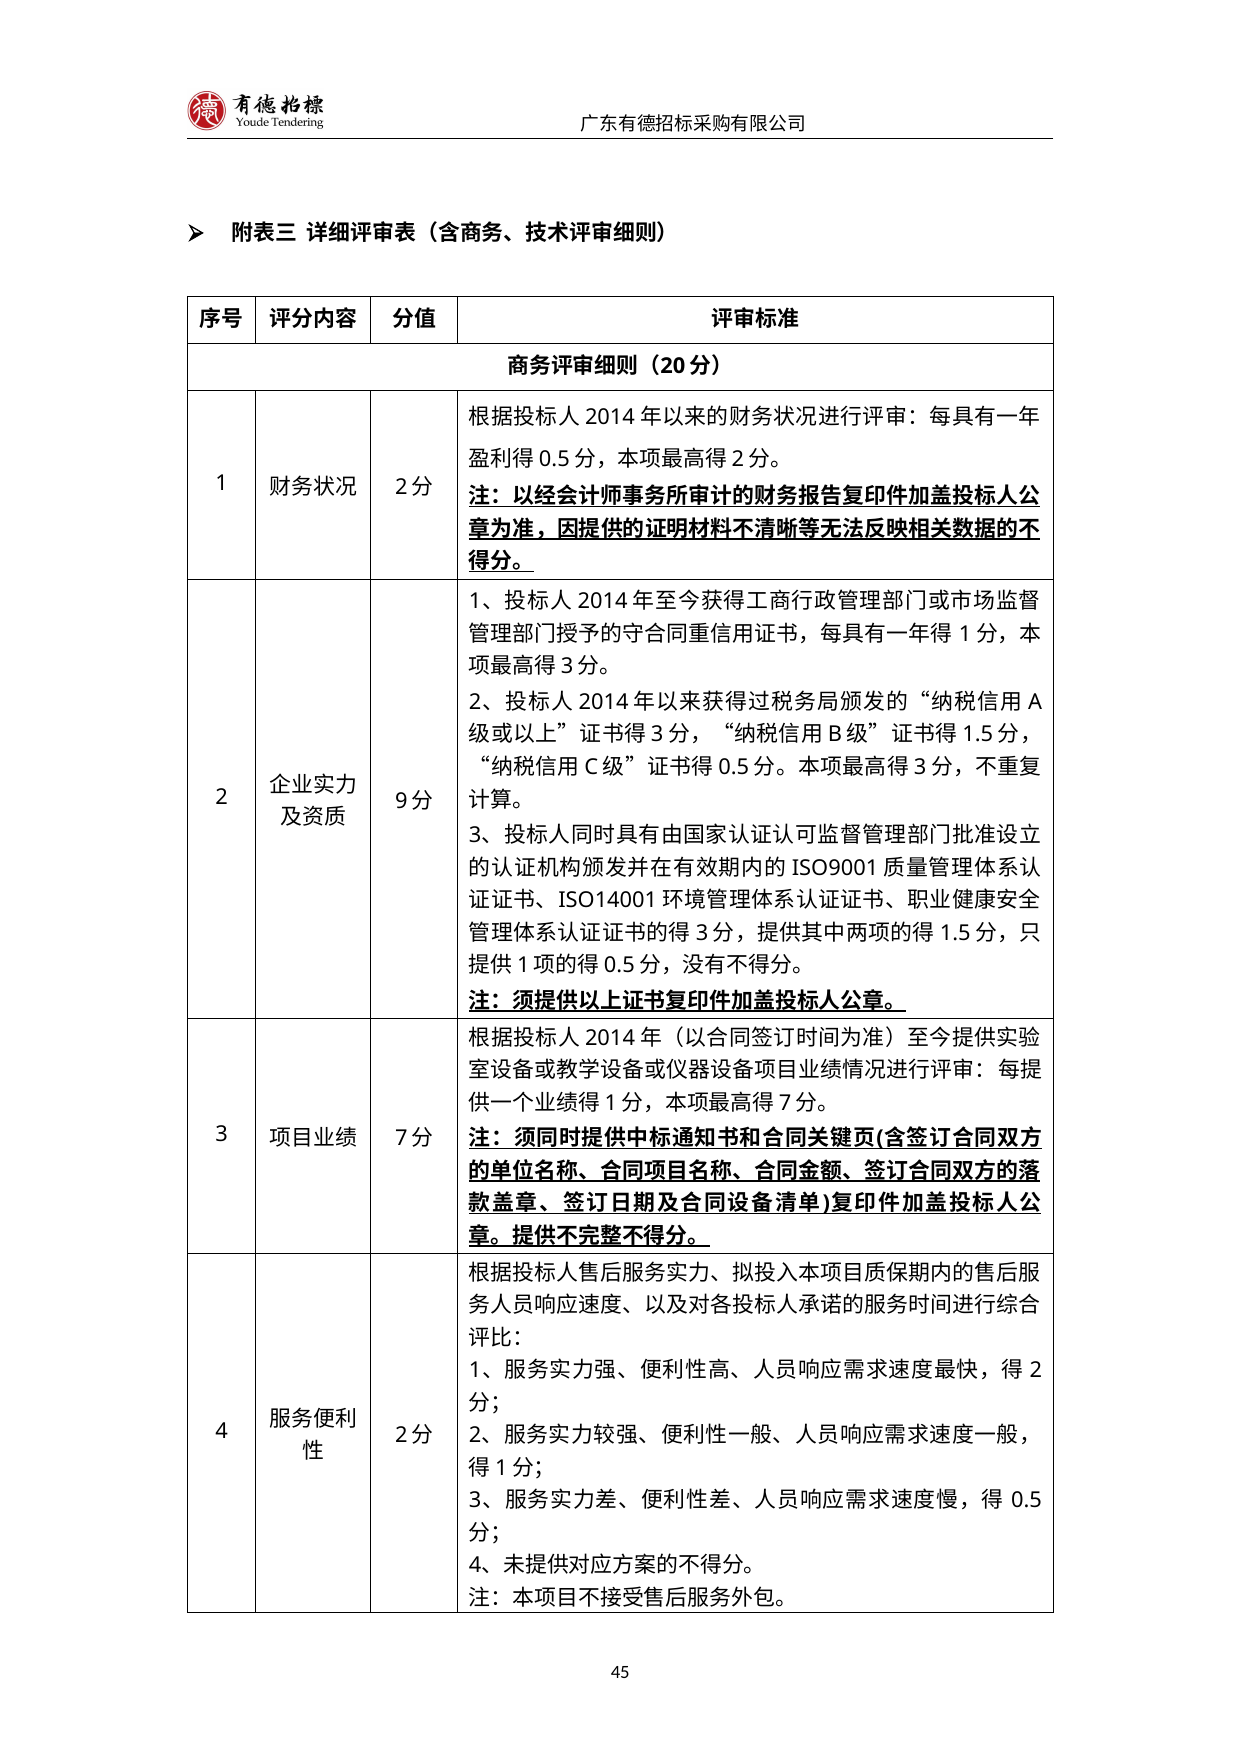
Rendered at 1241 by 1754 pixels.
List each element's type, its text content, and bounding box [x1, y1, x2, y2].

table_header 分值 [371, 297, 457, 343]
table_cell 根据投标人2014年（以合同签订时间为准）至今提供实验室设备或教学设备或仪器设备项目业绩情况进行评审：每提供一个业绩得1分，本项最高得7分。 注：须同时提供中标通知书和合同关键页(含签订合同双方的单位名称、合同项目名称、合同金额、签订合同双方的落款盖章、签订日期及合同设备清单)复印件加盖投标人公章。提供不完整不得分。 [458, 1019, 1053, 1253]
table_cell 商务评审细则（20分） [188, 344, 1053, 390]
table_cell 财务状况 [256, 391, 370, 579]
list 附表三 详细评审表（含商务、技术评审细则） [187, 215, 1053, 247]
table_cell 2 [188, 580, 255, 1018]
table_header 序号 [188, 297, 255, 343]
table_cell 4 [188, 1254, 255, 1612]
table_cell 9分 [371, 580, 457, 1018]
table_cell 1、投标人2014年至今获得工商行政管理部门或市场监督管理部门授予的守合同重信用证书，每具有一年得1分，本项最高得3分。 2、投标人2014年以来获得过税务局颁发的“纳税信用A级或以上”证书得3分，“纳税信用B级”证书得1.5分，“纳税信用C级”证书得0.5分。本项最高得3分，不重复计算。 3、投标人同时具有由国家认证认可监督管理部门批准设立的认证机构颁发并在有效期内的ISO9001质量管理体系认证证书、ISO14001环境管理体系认证证书、职业健康安全管理体系认证证书的得3分，提供其中两项的得1.5分，只提供1项的得0.5分，没有不得分。 注：须提供以上证书复印件加盖投标人公章。 [458, 580, 1053, 1018]
table_cell 7分 [371, 1019, 457, 1253]
picture [187, 88, 325, 131]
table_cell 3 [188, 1019, 255, 1253]
table_cell 项目业绩 [256, 1019, 370, 1253]
table_cell 根据投标人2014年以来的财务状况进行评审：每具有一年盈利得0.5分，本项最高得2分。 注：以经会计师事务所审计的财务报告复印件加盖投标人公章为准，因提供的证明材料不清晰等无法反映相关数据的不得分。 [458, 391, 1053, 579]
table_cell 1 [188, 391, 255, 579]
table_header 评审标准 [458, 297, 1053, 343]
table_cell 2分 [371, 391, 457, 579]
table_header 评分内容 [256, 297, 370, 343]
table_cell 根据投标人售后服务实力、拟投入本项目质保期内的售后服务人员响应速度、以及对各投标人承诺的服务时间进行综合评比： 1、服务实力强、便利性高、人员响应需求速度最快，得2分； 2、服务实力较强、便利性一般、人员响应需求速度一般，得1分； 3、服务实力差、便利性差、人员响应需求速度慢，得0.5分； 4、未提供对应方案的不得分。 注：本项目不接受售后服务外包。 [458, 1254, 1053, 1612]
table_cell 服务便利性 [256, 1254, 370, 1612]
table_cell 2分 [371, 1254, 457, 1612]
table_cell 企业实力及资质 [256, 580, 370, 1018]
